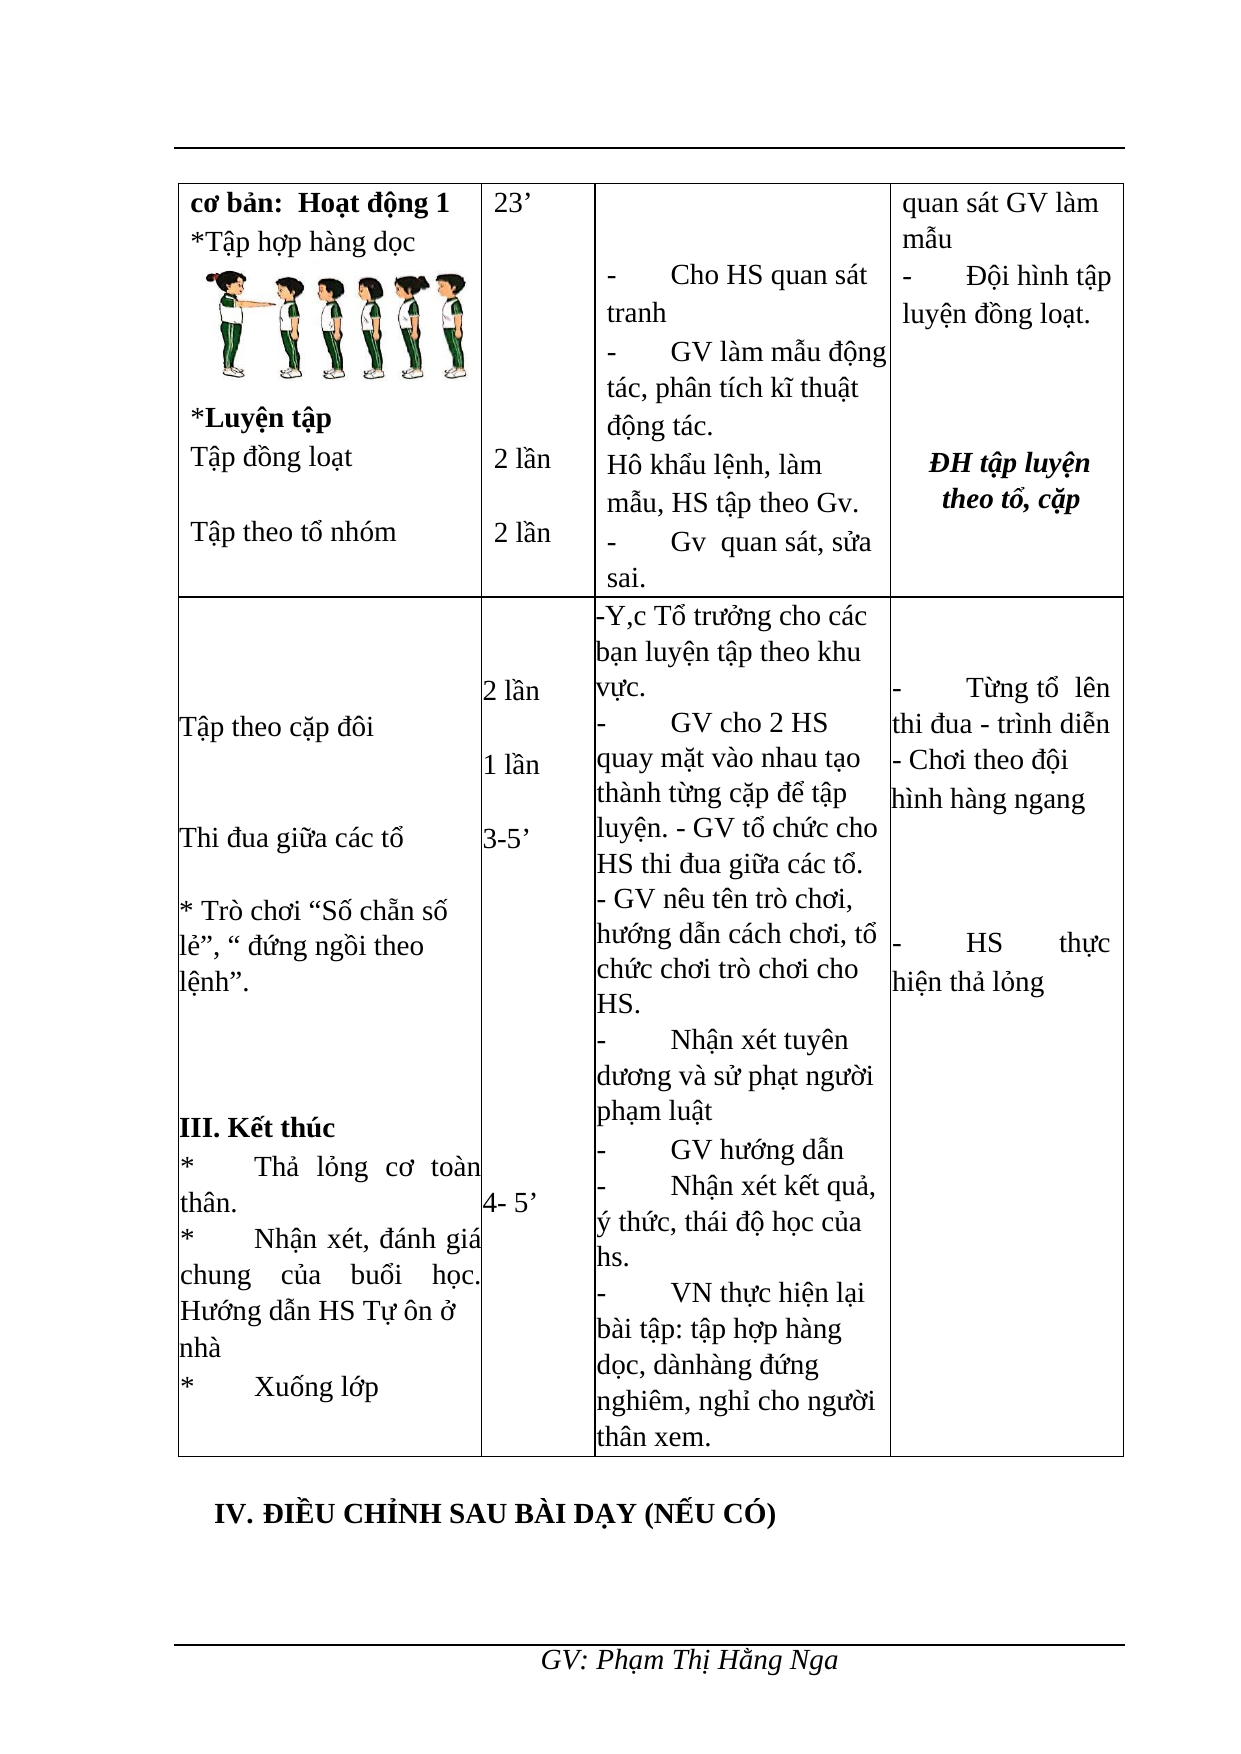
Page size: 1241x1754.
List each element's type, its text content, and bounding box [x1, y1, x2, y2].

table_cell Từng tổ lên thi đua - trình diễn - Chơi theo đội hình hàng ngang HS thực hiện thả lỏng [891, 598, 1123, 1456]
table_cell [482, 184, 594, 596]
picture [190, 260, 481, 390]
table_cell 2 lần 1 lần 3-5’ 4- 5’ [482, 598, 594, 1456]
table_cell Tập theo cặp đôi Thi đua giữa các tổ * Trò chơi “Số chẵn số lẻ”, “ đứng ngồi theo lệnh”. III. Kết thúc Thả lỏng cơ toàn thân. Nhận xét, đánh giá chung của buổi học. Hướng dẫn HS Tự ôn ở nhà Xuống lớp [179, 598, 481, 1456]
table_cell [179, 184, 481, 596]
table_cell -Y,c Tổ trưởng cho các bạn luyện tập theo khu vực. GV cho 2 HS quay mặt vào nhau tạo thành từng cặp để tập luyện. - GV tổ chức cho HS thi đua giữa các tổ. - GV nêu tên trò chơi, hướng dẫn cách chơi, tổ chức chơi trò chơi cho HS. Nhận xét tuyên dương và sử phạt người phạm luật GV hướng dẫn Nhận xét kết quả, ý thức, thái độ học của hs. VN thực hiện lại bài tập: tập hợp hàng dọc, dànhàng đứng nghiêm, nghỉ cho người thân xem. [596, 598, 890, 1456]
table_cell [891, 184, 1123, 596]
list ĐIỀU CHỈNH SAU BÀI DẠY (NẾU CÓ) [214, 1496, 1123, 1529]
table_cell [596, 184, 890, 596]
